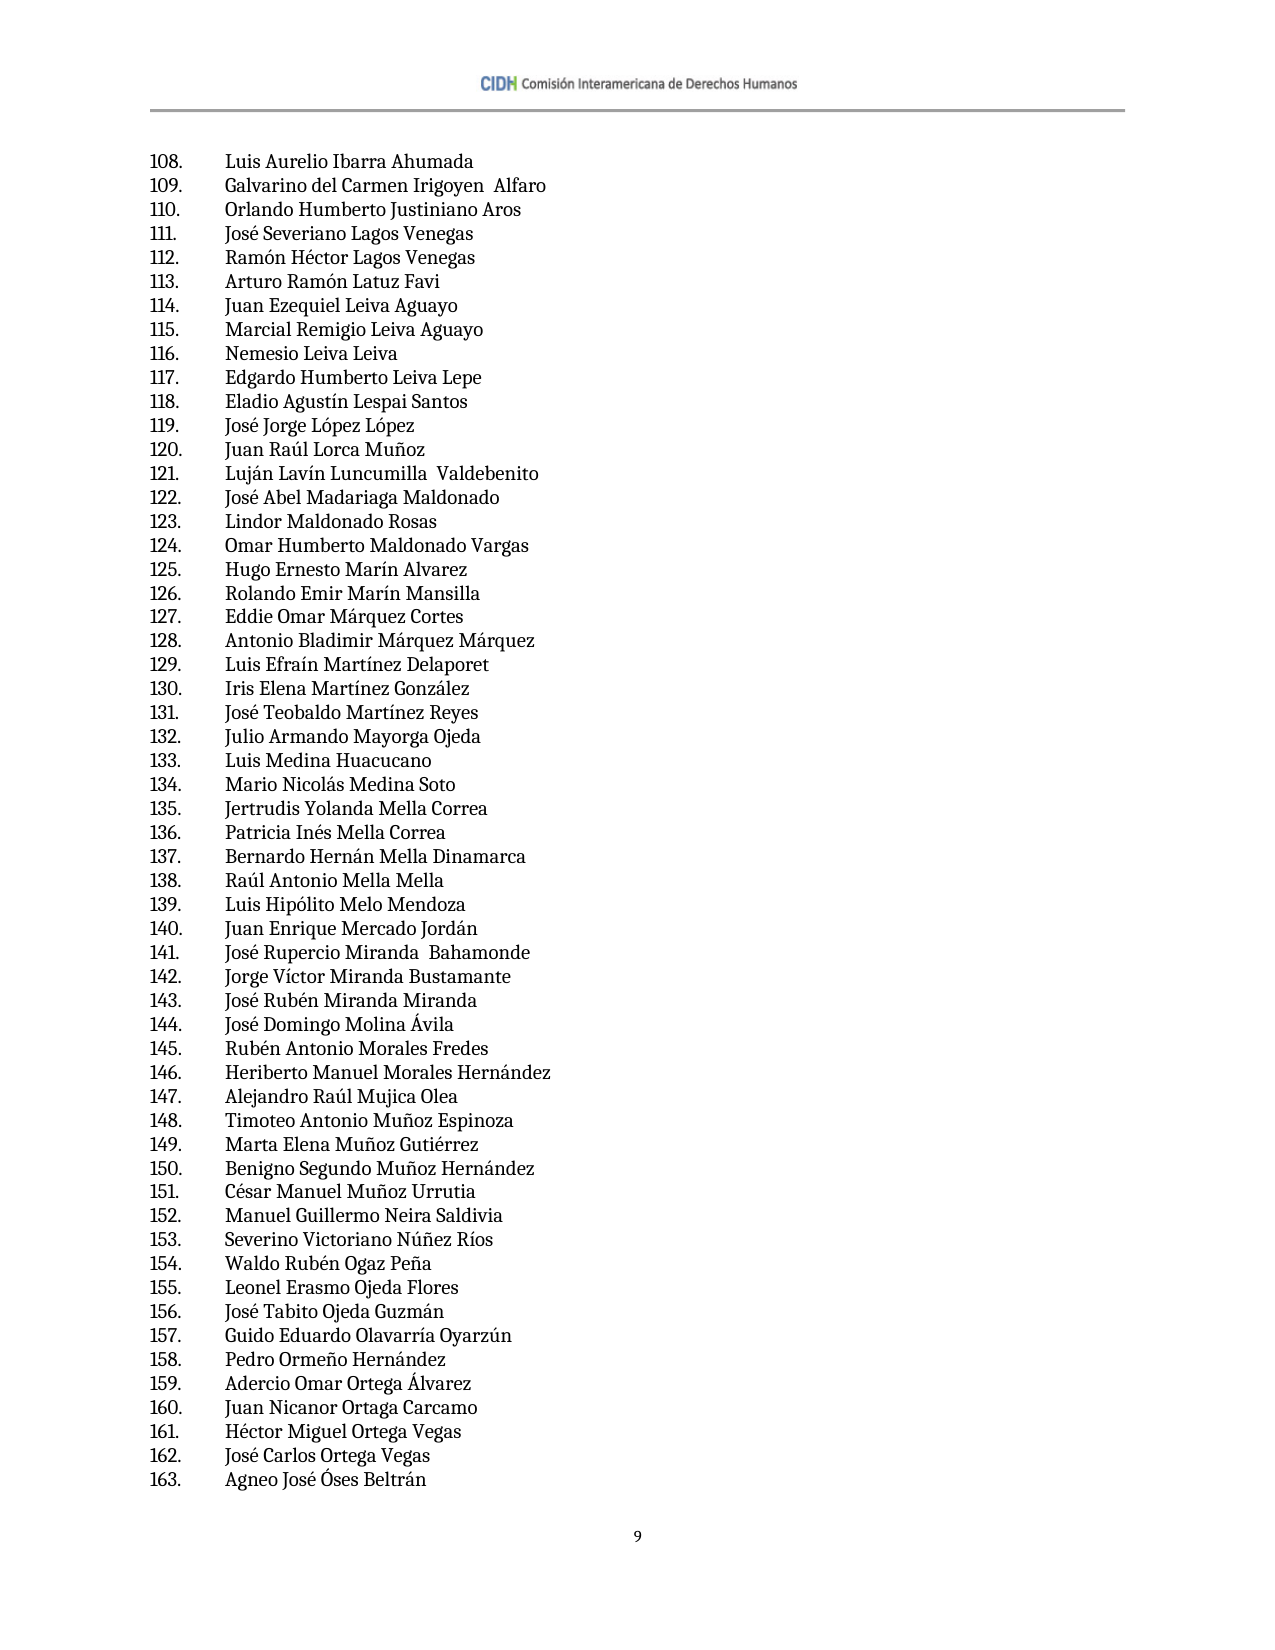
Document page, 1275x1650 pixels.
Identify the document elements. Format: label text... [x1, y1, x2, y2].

text 134. Mario Nicolás Medina Soto [150, 773, 1125, 797]
text 148. Timoteo Antonio Muñoz Espinoza [150, 1108, 1125, 1132]
text 120. Juan Raúl Lorca Muñoz [150, 437, 1125, 461]
text 144. José Domingo Molina Ávila [150, 1012, 1125, 1036]
text 110. Orlando Humberto Justiniano Aros [150, 198, 1125, 222]
text 119. José Jorge López López [150, 413, 1125, 437]
picture [475, 75, 800, 93]
text 155. Leonel Erasmo Ojeda Flores [150, 1276, 1125, 1300]
text 129. Luis Efraín Martínez Delaporet [150, 653, 1125, 677]
text 137. Bernardo Hernán Mella Dinamarca [150, 845, 1125, 869]
text 158. Pedro Ormeño Hernández [150, 1348, 1125, 1372]
text 152. Manuel Guillermo Neira Saldivia [150, 1204, 1125, 1228]
text 114. Juan Ezequiel Leiva Aguayo [150, 294, 1125, 318]
text 159. Adercio Omar Ortega Álvarez [150, 1372, 1125, 1396]
text 149. Marta Elena Muñoz Gutiérrez [150, 1132, 1125, 1156]
text 133. Luis Medina Huacucano [150, 749, 1125, 773]
text 128. Antonio Bladimir Márquez Márquez [150, 629, 1125, 653]
text 115. Marcial Remigio Leiva Aguayo [150, 318, 1125, 342]
text 109. Galvarino del Carmen Irigoyen Alfaro [150, 174, 1125, 198]
text 157. Guido Eduardo Olavarría Oyarzún [150, 1324, 1125, 1348]
text 153. Severino Victoriano Núñez Ríos [150, 1228, 1125, 1252]
text 151. César Manuel Muñoz Urrutia [150, 1180, 1125, 1204]
text 130. Iris Elena Martínez González [150, 677, 1125, 701]
text 163. Agneo José Óses Beltrán [150, 1468, 1125, 1492]
text 141. José Rupercio Miranda Bahamonde [150, 941, 1125, 964]
text 124. Omar Humberto Maldonado Vargas [150, 533, 1125, 557]
text 121. Luján Lavín Luncumilla Valdebenito [150, 461, 1125, 485]
text 147. Alejandro Raúl Mujica Olea [150, 1084, 1125, 1108]
text 117. Edgardo Humberto Leiva Lepe [150, 366, 1125, 389]
text 108. Luis Aurelio Ibarra Ahumada [150, 150, 1125, 174]
text 161. Héctor Miguel Ortega Vegas [150, 1420, 1125, 1444]
text 145. Rubén Antonio Morales Fredes [150, 1036, 1125, 1060]
text 143. José Rubén Miranda Miranda [150, 988, 1125, 1012]
text 160. Juan Nicanor Ortaga Carcamo [150, 1396, 1125, 1420]
text 126. Rolando Emir Marín Mansilla [150, 581, 1125, 605]
text 112. Ramón Héctor Lagos Venegas [150, 246, 1125, 270]
text 154. Waldo Rubén Ogaz Peña [150, 1252, 1125, 1276]
text 162. José Carlos Ortega Vegas [150, 1444, 1125, 1468]
text 118. Eladio Agustín Lespai Santos [150, 389, 1125, 413]
text 146. Heriberto Manuel Morales Hernández [150, 1060, 1125, 1084]
text 140. Juan Enrique Mercado Jordán [150, 917, 1125, 941]
text 113. Arturo Ramón Latuz Favi [150, 270, 1125, 294]
text 123. Lindor Maldonado Rosas [150, 509, 1125, 533]
text 150. Benigno Segundo Muñoz Hernández [150, 1156, 1125, 1180]
text 116. Nemesio Leiva Leiva [150, 342, 1125, 366]
text 132. Julio Armando Mayorga Ojeda [150, 725, 1125, 749]
text 135. Jertrudis Yolanda Mella Correa [150, 797, 1125, 821]
text 142. Jorge Víctor Miranda Bustamante [150, 964, 1125, 988]
text 156. José Tabito Ojeda Guzmán [150, 1300, 1125, 1324]
text 111. José Severiano Lagos Venegas [150, 222, 1125, 246]
text 131. José Teobaldo Martínez Reyes [150, 701, 1125, 725]
text 122. José Abel Madariaga Maldonado [150, 485, 1125, 509]
text 125. Hugo Ernesto Marín Alvarez [150, 557, 1125, 581]
text 139. Luis Hipólito Melo Mendoza [150, 893, 1125, 917]
text 136. Patricia Inés Mella Correa [150, 821, 1125, 845]
text 127. Eddie Omar Márquez Cortes [150, 605, 1125, 629]
text 138. Raúl Antonio Mella Mella [150, 869, 1125, 893]
